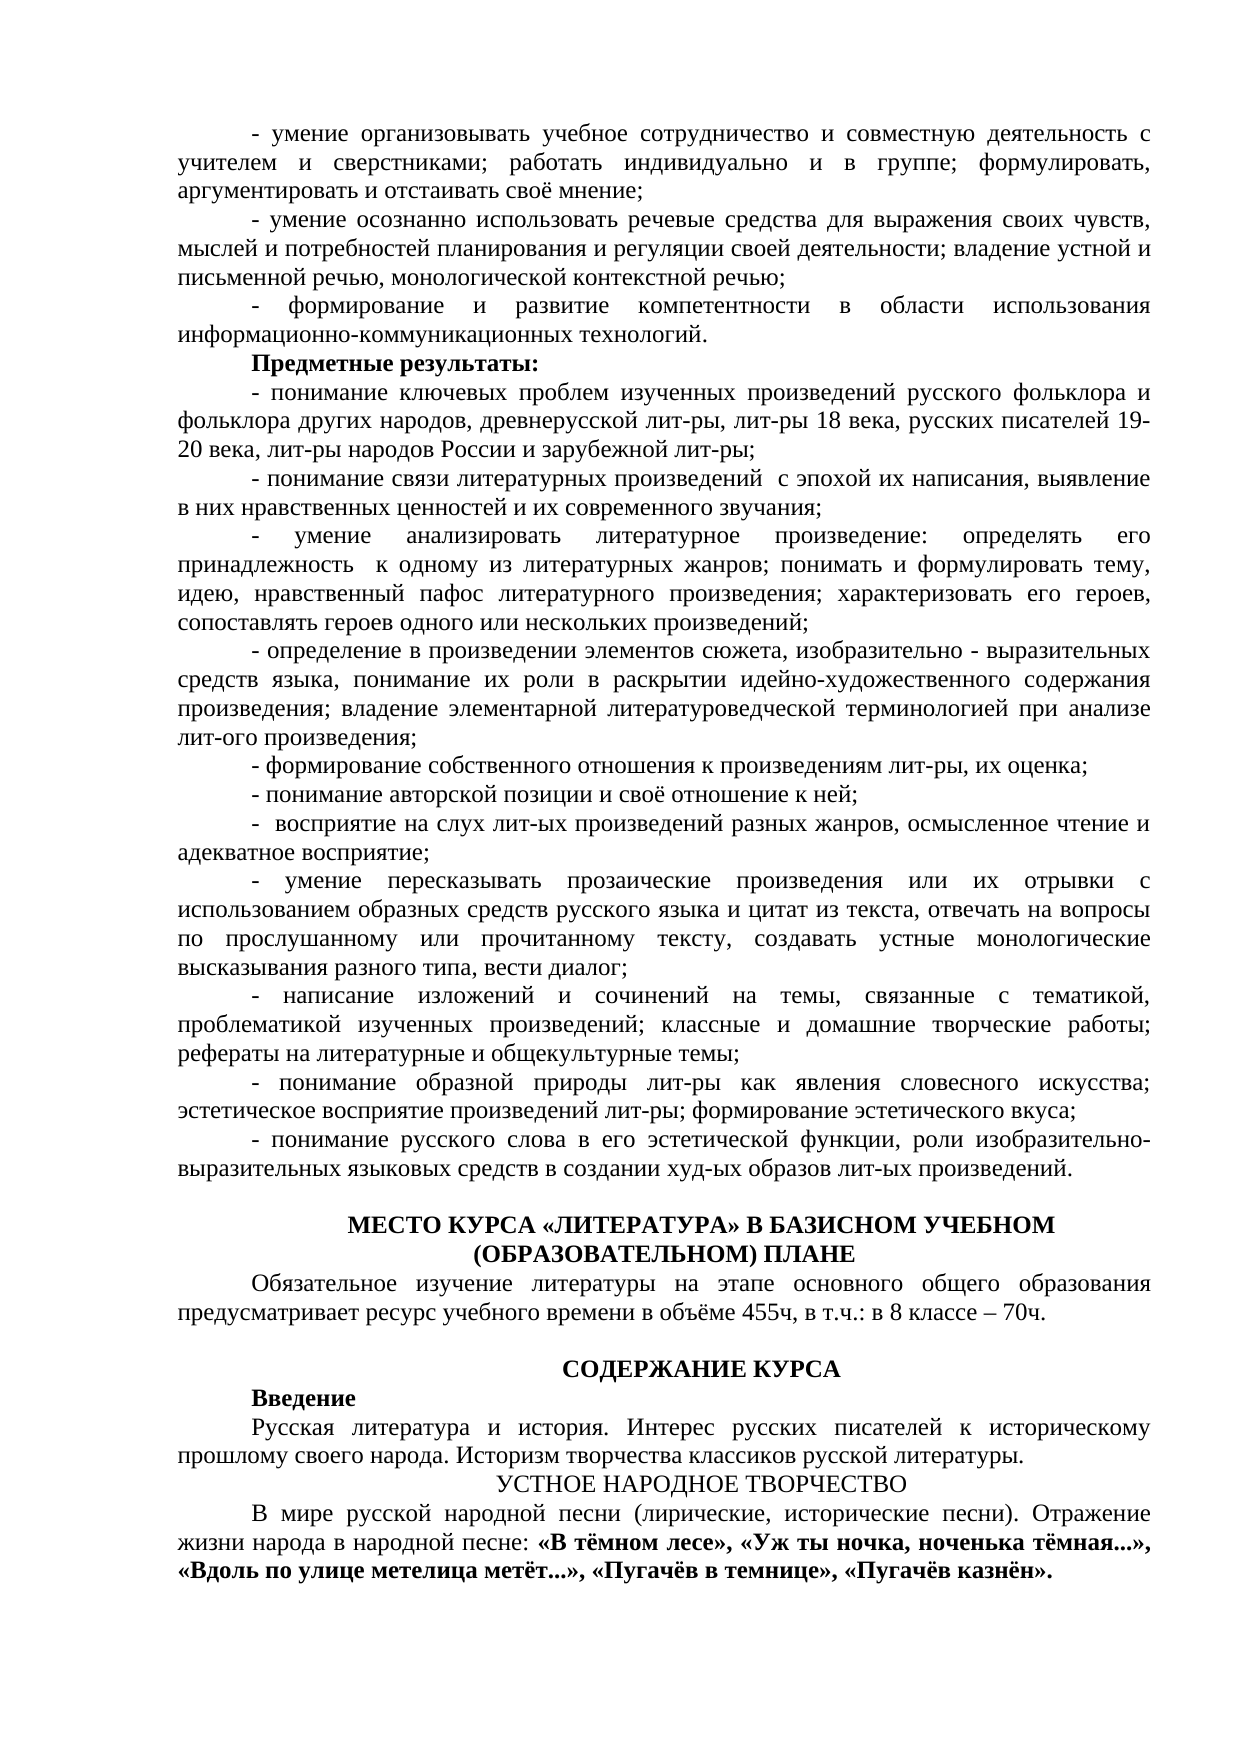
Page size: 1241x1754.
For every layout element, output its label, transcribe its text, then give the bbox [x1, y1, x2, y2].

text Обязательное изучение литературы на этапе основного общего образования предусматривает ресурс учебного времени в объёме 455ч, в т.ч.: в 8 классе – 70ч. [177, 1268, 1152, 1326]
text - формирование и развитие компетентности в области использования информационно-коммуникационных технологий. [177, 291, 1152, 348]
text - определение в произведении элементов сюжета, изобразительно - выразительных средств языка, понимание их роли в раскрытии идейно-художественного содержания произведения; владение элементарной литературоведческой терминологией при анализе лит-ого произведения; [177, 636, 1152, 751]
text - формирование собственного отношения к произведениям лит-ры, их оценка; [177, 751, 1152, 779]
text - понимание ключевых проблем изученных произведений русского фольклора и фольклора других народов, древнерусской лит-ры, лит-ры 18 века, русских писателей 19-20 века, лит-ры народов России и зарубежной лит-ры; [177, 377, 1152, 463]
text - понимание связи литературных произведений с эпохой их написания, выявление в них нравственных ценностей и их современного звучания; [177, 463, 1152, 521]
text - умение пересказывать прозаические произведения или их отрывки с использованием образных средств русского языка и цитат из текста, отвечать на вопросы по прослушанному или прочитанному тексту, создавать устные монологические высказывания разного типа, вести диалог; [177, 866, 1152, 981]
text СОДЕРЖАНИЕ КУРСА [177, 1354, 1152, 1383]
text - умение организовывать учебное сотрудничество и совместную деятельность с учителем и сверстниками; работать индивидуально и в группе; формулировать, аргументировать и отстаивать своё мнение; [177, 118, 1152, 204]
text Введение [177, 1383, 1152, 1412]
text - умение осознанно использовать речевые средства для выражения своих чувств, мыслей и потребностей планирования и регуляции своей деятельности; владение устной и письменной речью, монологической контекстной речью; [177, 204, 1152, 291]
text В мире русской народной песни (лирические, исторические песни). Отражение жизни народа в народной песне: «В тёмном лесе», «Уж ты ночка, ноченька тёмная...», «Вдоль по улице метелица метёт...», «Пугачёв в темнице», «Пугачёв казнён». [177, 1498, 1152, 1584]
text Русская литература и история. Интерес русских писателей к историческому прошлому своего народа. Историзм творчества классиков русской литературы. [177, 1412, 1152, 1469]
text - понимание авторской позиции и своё отношение к ней; [177, 779, 1152, 808]
text - понимание образной природы лит-ры как явления словесного искусства; эстетическое восприятие произведений лит-ры; формирование эстетического вкуса; [177, 1067, 1152, 1124]
text - написание изложений и сочинений на темы, связанные с тематикой, проблематикой изученных произведений; классные и домашние творческие работы; рефераты на литературные и общекультурные темы; [177, 981, 1152, 1067]
text - восприятие на слух лит-ых произведений разных жанров, осмысленное чтение и адекватное восприятие; [177, 808, 1152, 866]
text - умение анализировать литературное произведение: определять его принадлежность к одному из литературных жанров; понимать и формулировать тему, идею, нравственный пафос литературного произведения; характеризовать его героев, сопоставлять героев одного или нескольких произведений; [177, 521, 1152, 636]
text МЕСТО КУРСА «ЛИТЕРАТУРА» В БАЗИСНОМ УЧЕБНОМ (ОБРАЗОВАТЕЛЬНОМ) ПЛАНЕ [177, 1211, 1152, 1268]
text Предметные результаты: [177, 348, 1152, 377]
text УСТНОЕ НАРОДНОЕ ТВОРЧЕСТВО [177, 1469, 1152, 1498]
text - понимание русского слова в его эстетической функции, роли изобразительно-выразительных языковых средств в создании худ-ых образов лит-ых произведений. [177, 1124, 1152, 1182]
